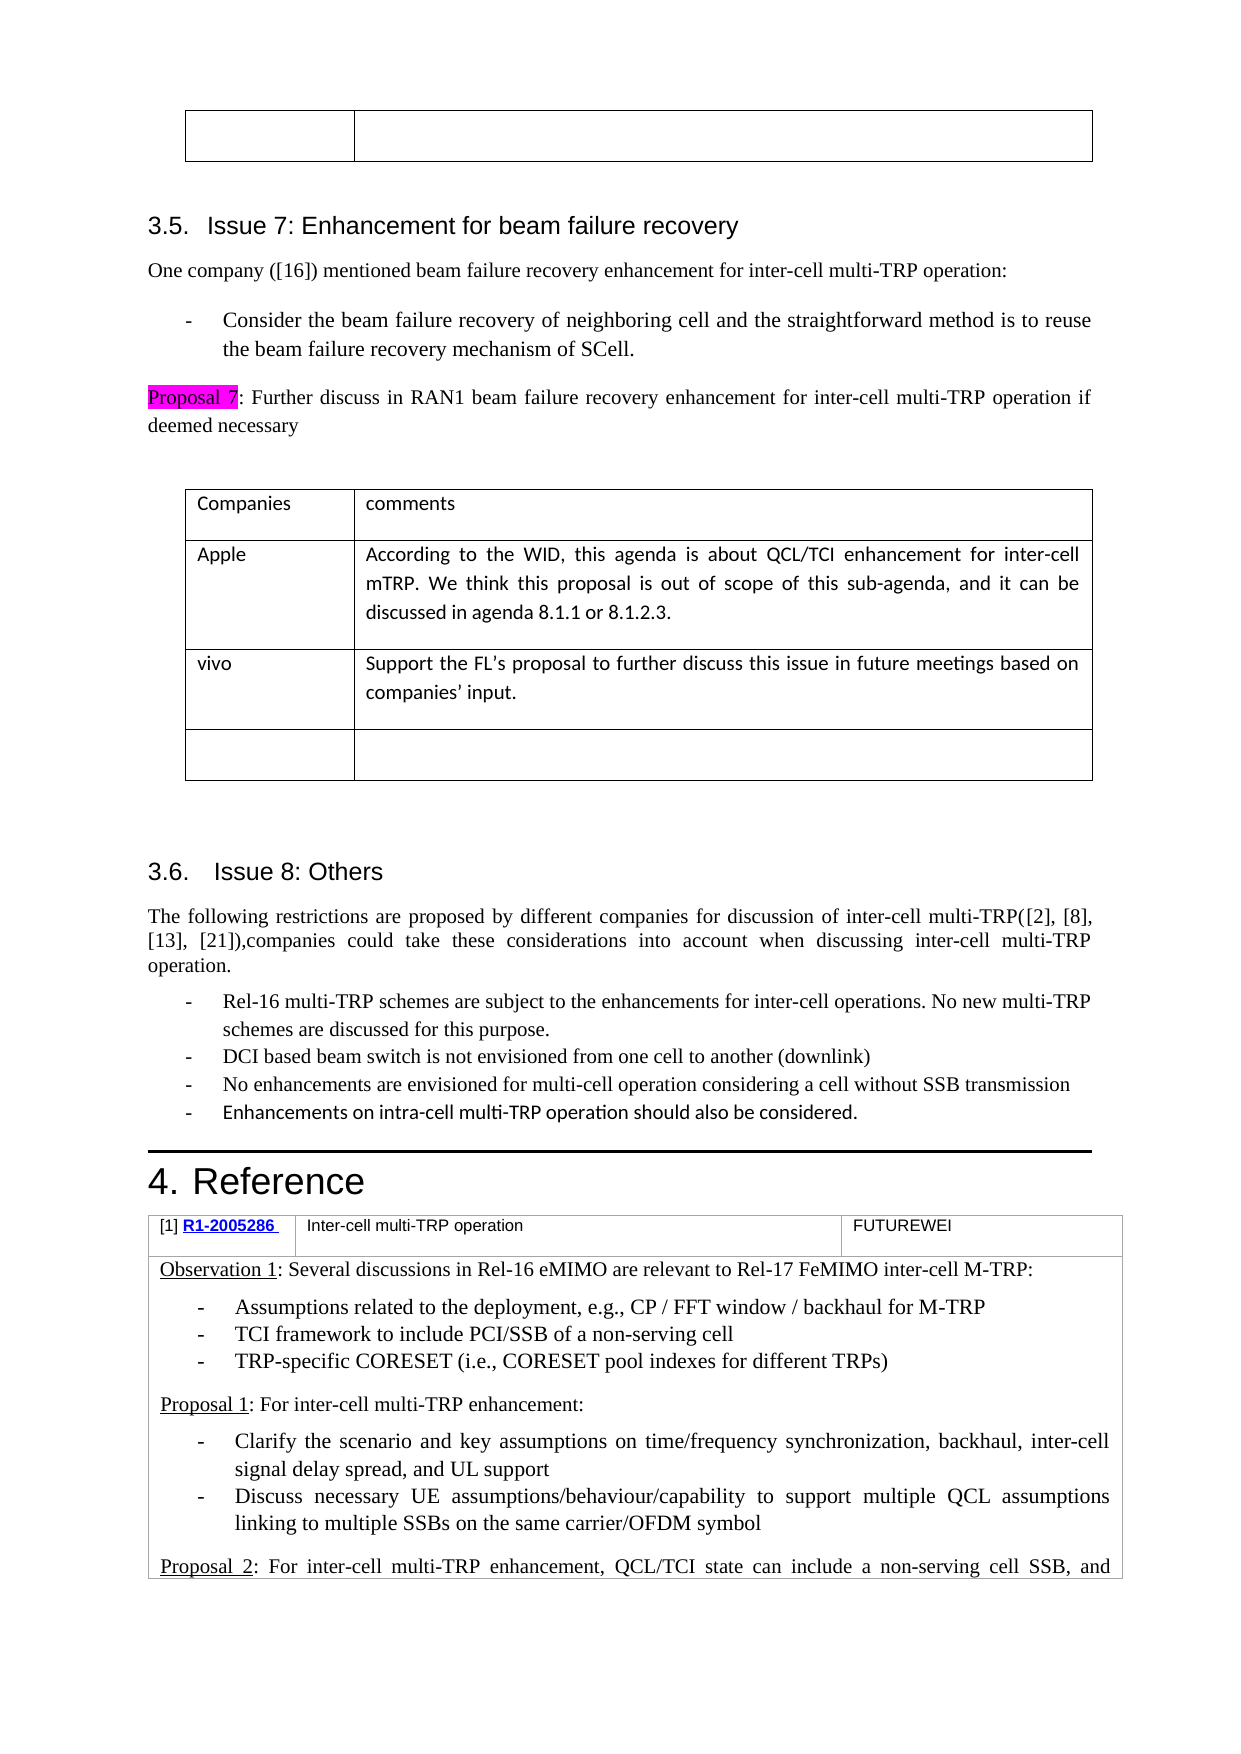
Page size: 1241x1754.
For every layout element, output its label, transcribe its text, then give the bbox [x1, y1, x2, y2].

list DCI based beam switch is not envisioned from one cell to another (downlink) [185, 1044, 1092, 1068]
list Enhancements on intra-cell multi-TRP operation should also be considered. [185, 1099, 1092, 1125]
table_cell Apple [186, 541, 354, 649]
table_header comments [355, 490, 1092, 540]
table_cell [186, 730, 354, 780]
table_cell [149, 1257, 1122, 1578]
table_cell vivo [186, 650, 354, 729]
title Reference [148, 1153, 1092, 1202]
table_cell [355, 730, 1092, 780]
title Issue 8: Others [148, 857, 1092, 886]
list Consider the beam failure recovery of neighboring cell and the straightforward method is to reuse the beam failure recovery mechanism of SCell. [185, 307, 1092, 361]
title Issue 7: Enhancement for beam failure recovery [148, 211, 1092, 239]
table_header Companies [186, 490, 354, 540]
list No enhancements are envisioned for multi-cell operation considering a cell without SSB transmission [185, 1072, 1092, 1096]
table_cell [355, 111, 1092, 161]
table_cell Support the FL’s proposal to further discuss this issue in future meetings based on companies’ input. [355, 650, 1092, 729]
text The following restrictions are proposed by different companies for discussion of inter-cell multi-TRP([2], [8], [13], [21]),companies could take these considerations into account when discussing inter-cell multi-TRP operation. [148, 904, 1092, 977]
text Proposal 7: Further discuss in RAN1 beam failure recovery enhancement for inter-cell multi-TRP operation if deemed necessary [148, 385, 1092, 437]
list Rel-16 multi-TRP schemes are subject to the enhancements for inter-cell operations. No new multi-TRP schemes are discussed for this purpose. [185, 989, 1092, 1041]
table_header [1] R1-2005286 [149, 1216, 295, 1256]
table_header Inter-cell multi-TRP operation [296, 1216, 841, 1256]
table_header FUTUREWEI [842, 1216, 1122, 1256]
table_cell [186, 111, 354, 161]
text One company ([16]) mentioned beam failure recovery enhancement for inter-cell multi-TRP operation: [148, 258, 1092, 282]
table_cell According to the WID, this agenda is about QCL/TCI enhancement for inter-cell mTRP. We think this proposal is out of scope of this sub-agenda, and it can be discussed in agenda 8.1.1 or 8.1.2.3. [355, 541, 1092, 649]
